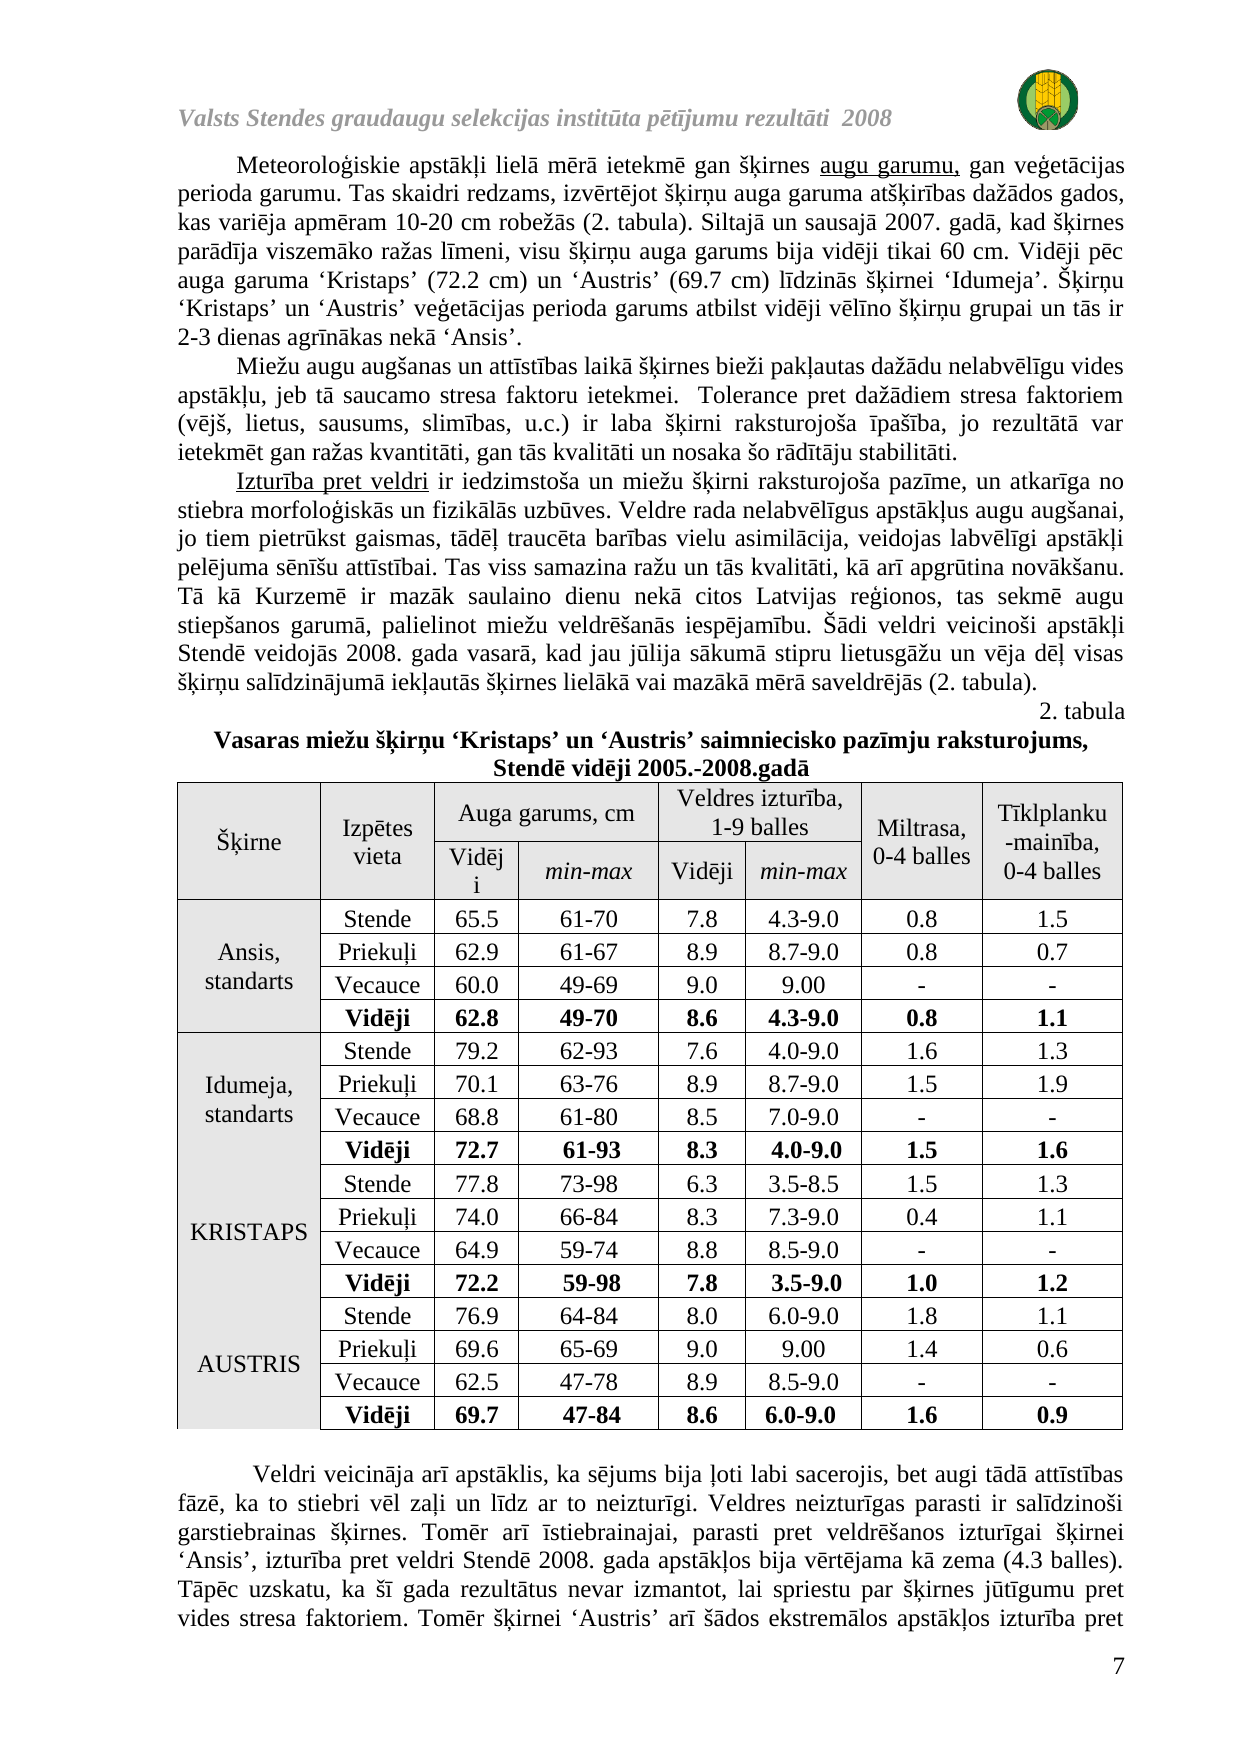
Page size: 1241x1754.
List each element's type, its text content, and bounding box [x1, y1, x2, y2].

table_cell 8.5-9.0 [746, 1232, 861, 1264]
table_cell - [983, 1232, 1122, 1264]
table_cell 1.5 [862, 1132, 982, 1164]
table_cell 8.5 [659, 1099, 745, 1131]
table_cell 1.6 [862, 1397, 982, 1429]
table_cell 47-78 [519, 1364, 658, 1396]
table_cell 1.2 [983, 1265, 1122, 1297]
table_cell 1.1 [983, 1199, 1122, 1231]
table_cell - [862, 1099, 982, 1131]
table_cell 4.0-9.0 [746, 1132, 861, 1164]
table_cell 7.0-9.0 [746, 1099, 861, 1131]
table_header Izpētes vieta [321, 783, 434, 899]
table_cell - [983, 967, 1122, 999]
table_cell 0.8 [862, 900, 982, 932]
table_cell 0.8 [862, 934, 982, 966]
table_cell Idumeja, standarts [178, 1033, 320, 1164]
table_cell Stende [321, 900, 434, 932]
table_cell AUSTRIS [178, 1297, 320, 1429]
table_cell 63-76 [519, 1066, 658, 1098]
table_cell 59-74 [519, 1232, 658, 1264]
table_cell 61-67 [519, 934, 658, 966]
table_cell 69.7 [435, 1397, 518, 1429]
table_cell 65.5 [435, 900, 518, 932]
table_cell 65-69 [519, 1331, 658, 1363]
table_cell 69.6 [435, 1331, 518, 1363]
table_cell Vidēji [659, 842, 745, 899]
table_cell 8.9 [659, 1066, 745, 1098]
table_cell 0.9 [983, 1397, 1122, 1429]
table_cell 8.5-9.0 [746, 1364, 861, 1396]
table_cell 3.5-9.0 [746, 1265, 861, 1297]
table_cell 72.7 [435, 1132, 518, 1164]
table_cell 6.3 [659, 1165, 745, 1197]
table_cell 4.3-9.0 [746, 1000, 861, 1032]
table_cell 9.00 [746, 967, 861, 999]
table_cell - [983, 1364, 1122, 1396]
table_cell - [862, 967, 982, 999]
table_cell Vidēji [321, 1000, 434, 1032]
table_cell 1.0 [862, 1265, 982, 1297]
table_cell 9.0 [659, 967, 745, 999]
table_cell 62.8 [435, 1000, 518, 1032]
table_cell 8.9 [659, 1364, 745, 1396]
table_cell 62.5 [435, 1364, 518, 1396]
table_cell Vidēji [321, 1132, 434, 1164]
table_cell Stende [321, 1298, 434, 1330]
table_cell Priekuļi [321, 934, 434, 966]
table_header Šķirne [178, 783, 320, 899]
text Izturība pret veldri ir iedzimstoša un miežu šķirni raksturojoša pazīme, un atkarīga no stiebra morfoloģiskās un fizikālās uzbūves. Veldre rada nelabvēlīgus apstākļus augu augšanai, jo tiem pietrūkst gaismas, tādēļ traucēta barības vielu asimilācija, veidojas labvēlīgi apstākļi pelējuma sēnīšu attīstībai. Tas viss samazina ražu un tās kvalitāti, kā arī apgrūtina novākšanu. Tā kā Kurzemē ir mazāk saulaino dienu nekā citos Latvijas reģionos, tas sekmē augu stiepšanos garumā, palielinot miežu veldrēšanās iespējamību. Šādi veldri veicinoši apstākļi Stendē veidojās 2008. gada vasarā, kad jau jūlija sākumā stipru lietusgāžu un vēja dēļ visas šķirņu salīdzinājumā iekļautās šķirnes lielākā vai mazākā mērā saveldrējās (2. tabula). [177, 466, 1125, 696]
table_cell 72.2 [435, 1265, 518, 1297]
table_cell 7.6 [659, 1033, 745, 1065]
table_cell 49-69 [519, 967, 658, 999]
table_cell 8.0 [659, 1298, 745, 1330]
table_cell Vecauce [321, 967, 434, 999]
table_cell 8.6 [659, 1397, 745, 1429]
table_cell Priekuļi [321, 1066, 434, 1098]
table_cell 76.9 [435, 1298, 518, 1330]
table_cell 64.9 [435, 1232, 518, 1264]
table_header Tīklplanku-mainība, 0-4 balles [983, 783, 1122, 899]
table_cell 8.7-9.0 [746, 934, 861, 966]
table_cell Priekuļi [321, 1331, 434, 1363]
table_cell 61-93 [519, 1132, 658, 1164]
table_cell - [862, 1232, 982, 1264]
table_cell 60.0 [435, 967, 518, 999]
table_cell 61-80 [519, 1099, 658, 1131]
table_cell KRISTAPS [178, 1164, 320, 1297]
table_cell 1.3 [983, 1165, 1122, 1197]
table_cell 0.8 [862, 1000, 982, 1032]
table_cell 79.2 [435, 1033, 518, 1065]
table_cell Vidēji [321, 1397, 434, 1429]
table_cell 1.5 [862, 1066, 982, 1098]
table_cell 1.4 [862, 1331, 982, 1363]
table_cell 1.1 [983, 1298, 1122, 1330]
table_cell 8.8 [659, 1232, 745, 1264]
table_cell 6.0-9.0 [746, 1397, 861, 1429]
table_cell 4.3-9.0 [746, 900, 861, 932]
table_cell Priekuļi [321, 1199, 434, 1231]
table_cell 4.0-9.0 [746, 1033, 861, 1065]
text Meteoroloģiskie apstākļi lielā mērā ietekmē gan šķirnes augu garumu, gan veģetācijas perioda garumu. Tas skaidri redzams, izvērtējot šķirņu auga garuma atšķirības dažādos gados, kas variēja apmēram 10-20 cm robežās (2. tabula). Siltajā un sausajā 2007. gadā, kad šķirnes parādīja viszemāko ražas līmeni, visu šķirņu auga garums bija vidēji tikai 60 cm. Vidēji pēc auga garuma ‘Kristaps’ (72.2 cm) un ‘Austris’ (69.7 cm) līdzinās šķirnei ‘Idumeja’. Šķirņu ‘Kristaps’ un ‘Austris’ veģetācijas perioda garums atbilst vidēji vēlīno šķirņu grupai un tās ir 2-3 dienas agrīnākas nekā ‘Ansis’. [177, 150, 1125, 351]
table_cell 61-70 [519, 900, 658, 932]
table_cell - [983, 1099, 1122, 1131]
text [177, 1459, 1125, 1632]
text Vasaras miežu šķirņu ‘Kristaps’ un ‘Austris’ saimniecisko pazīmju raksturojums, Stendē vidēji 2005.-2008.gadā [177, 725, 1125, 782]
table_cell 59-98 [519, 1265, 658, 1297]
table_cell 8.9 [659, 934, 745, 966]
table_cell 0.7 [983, 934, 1122, 966]
table_cell min-max [519, 842, 658, 899]
table_cell 1.6 [862, 1033, 982, 1065]
table_cell Stende [321, 1165, 434, 1197]
table_cell 77.8 [435, 1165, 518, 1197]
table_cell 1.9 [983, 1066, 1122, 1098]
table_header Veldres izturība, 1-9 balles [659, 783, 861, 841]
table_cell 74.0 [435, 1199, 518, 1231]
table_cell 8.7-9.0 [746, 1066, 861, 1098]
table_cell 8.3 [659, 1132, 745, 1164]
table_cell Vidēji [435, 842, 518, 899]
table_cell 8.3 [659, 1199, 745, 1231]
table_cell Vecauce [321, 1099, 434, 1131]
table_cell Stende [321, 1033, 434, 1065]
table_cell 0.6 [983, 1331, 1122, 1363]
table_header Miltrasa, 0-4 balles [862, 783, 982, 899]
table_cell 7.8 [659, 1265, 745, 1297]
text Miežu augu augšanas un attīstības laikā šķirnes bieži pakļautas dažādu nelabvēlīgu vides apstākļu, jeb tā saucamo stresa faktoru ietekmei. Tolerance pret dažādiem stresa faktoriem (vējš, lietus, sausums, slimības, u.c.) ir laba šķirni raksturojoša īpašība, jo rezultātā var ietekmēt gan ražas kvantitāti, gan tās kvalitāti un nosaka šo rādītāju stabilitāti. [177, 351, 1125, 466]
table_cell 73-98 [519, 1165, 658, 1197]
table_cell - [862, 1364, 982, 1396]
table_cell 7.3-9.0 [746, 1199, 861, 1231]
table_cell 9.00 [746, 1331, 861, 1363]
table_cell 1.6 [983, 1132, 1122, 1164]
table_cell 1.1 [983, 1000, 1122, 1032]
table_cell Vecauce [321, 1364, 434, 1396]
table_cell 9.0 [659, 1331, 745, 1363]
table_cell 6.0-9.0 [746, 1298, 861, 1330]
table_cell Ansis, standarts [178, 900, 320, 1032]
table_cell 62.9 [435, 934, 518, 966]
table_cell 70.1 [435, 1066, 518, 1098]
text 2. tabula [177, 696, 1125, 725]
table_cell 47-84 [519, 1397, 658, 1429]
table_header Auga garums, cm [435, 783, 658, 841]
table_cell 8.6 [659, 1000, 745, 1032]
table_cell 1.5 [983, 900, 1122, 932]
table_cell Vecauce [321, 1232, 434, 1264]
table_cell 0.4 [862, 1199, 982, 1231]
table_cell 68.8 [435, 1099, 518, 1131]
table_cell Vidēji [321, 1265, 434, 1297]
table_cell min-max [746, 842, 861, 899]
table_cell 64-84 [519, 1298, 658, 1330]
table_cell 1.3 [983, 1033, 1122, 1065]
table_cell 3.5-8.5 [746, 1165, 861, 1197]
table_cell 49-70 [519, 1000, 658, 1032]
table_cell 1.5 [862, 1165, 982, 1197]
table_cell 7.8 [659, 900, 745, 932]
table_cell 1.8 [862, 1298, 982, 1330]
table_cell 66-84 [519, 1199, 658, 1231]
table_cell 62-93 [519, 1033, 658, 1065]
